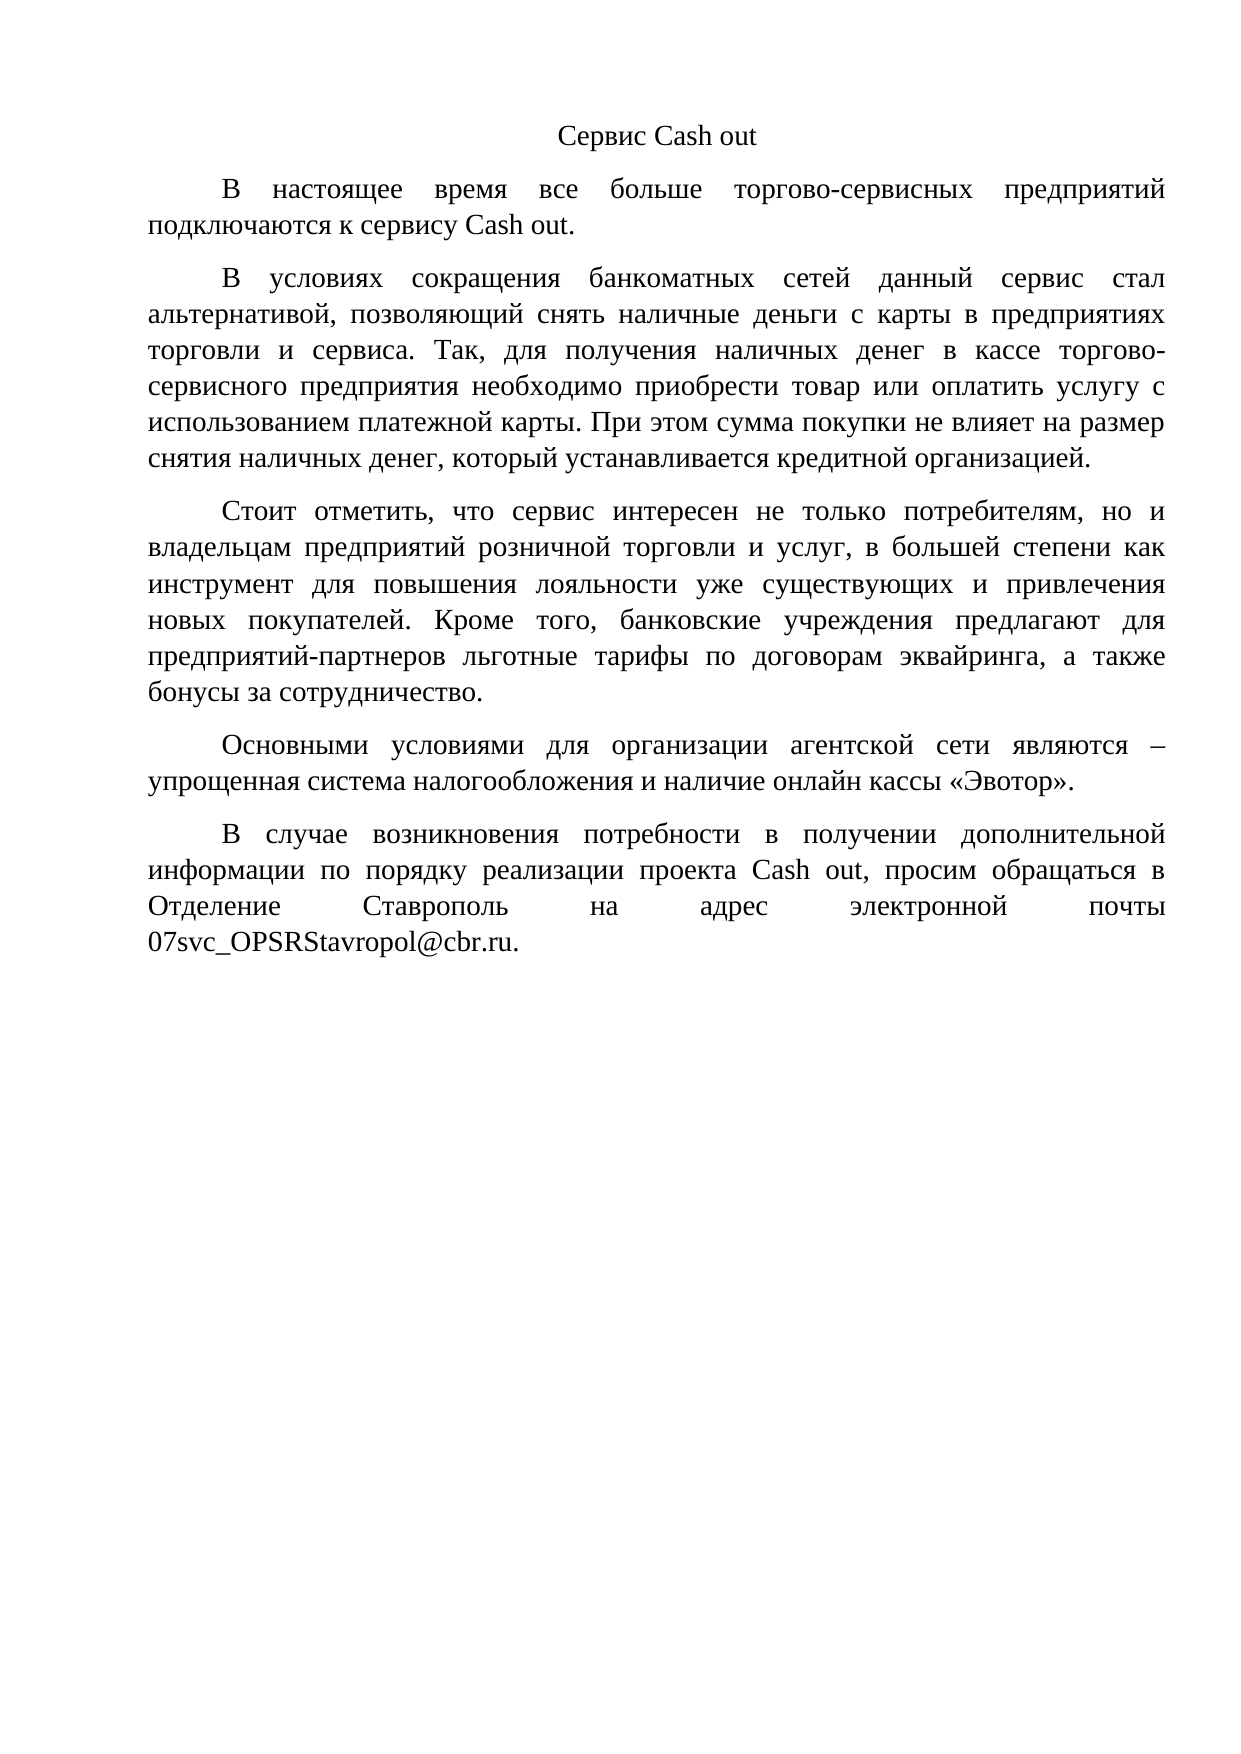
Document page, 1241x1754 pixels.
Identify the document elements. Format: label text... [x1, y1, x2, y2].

text Сервис Cash out [148, 118, 1166, 152]
text Основными условиями для организации агентской сети являются – упрощенная система налогообложения и наличие онлайн кассы «Эвотор». [148, 727, 1166, 797]
text В случае возникновения потребности в получении дополнительной информации по порядку реализации проекта Cash out, просим обращаться в Отделение Ставрополь на адрес электронной почты 07svc_OPSRStavropol@cbr.ru. [148, 816, 1166, 958]
text В условиях сокращения банкоматных сетей данный сервис стал альтернативой, позволяющий снять наличные деньги с карты в предприятиях торговли и сервиса. Так, для получения наличных денег в кассе торгово-сервисного предприятия необходимо приобрести товар или оплатить услугу с использованием платежной карты. При этом сумма покупки не влияет на размер снятия наличных денег, который устанавливается кредитной организацией. [148, 260, 1166, 474]
text Стоит отметить, что сервис интересен не только потребителям, но и владельцам предприятий розничной торговли и услуг, в большей степени как инструмент для повышения лояльности уже существующих и привлечения новых покупателей. Кроме того, банковские учреждения предлагают для предприятий-партнеров льготные тарифы по договорам эквайринга, а также бонусы за сотрудничество. [148, 493, 1166, 708]
text В настоящее время все больше торгово-сервисных предприятий подключаются к сервису Cash out. [148, 171, 1166, 241]
